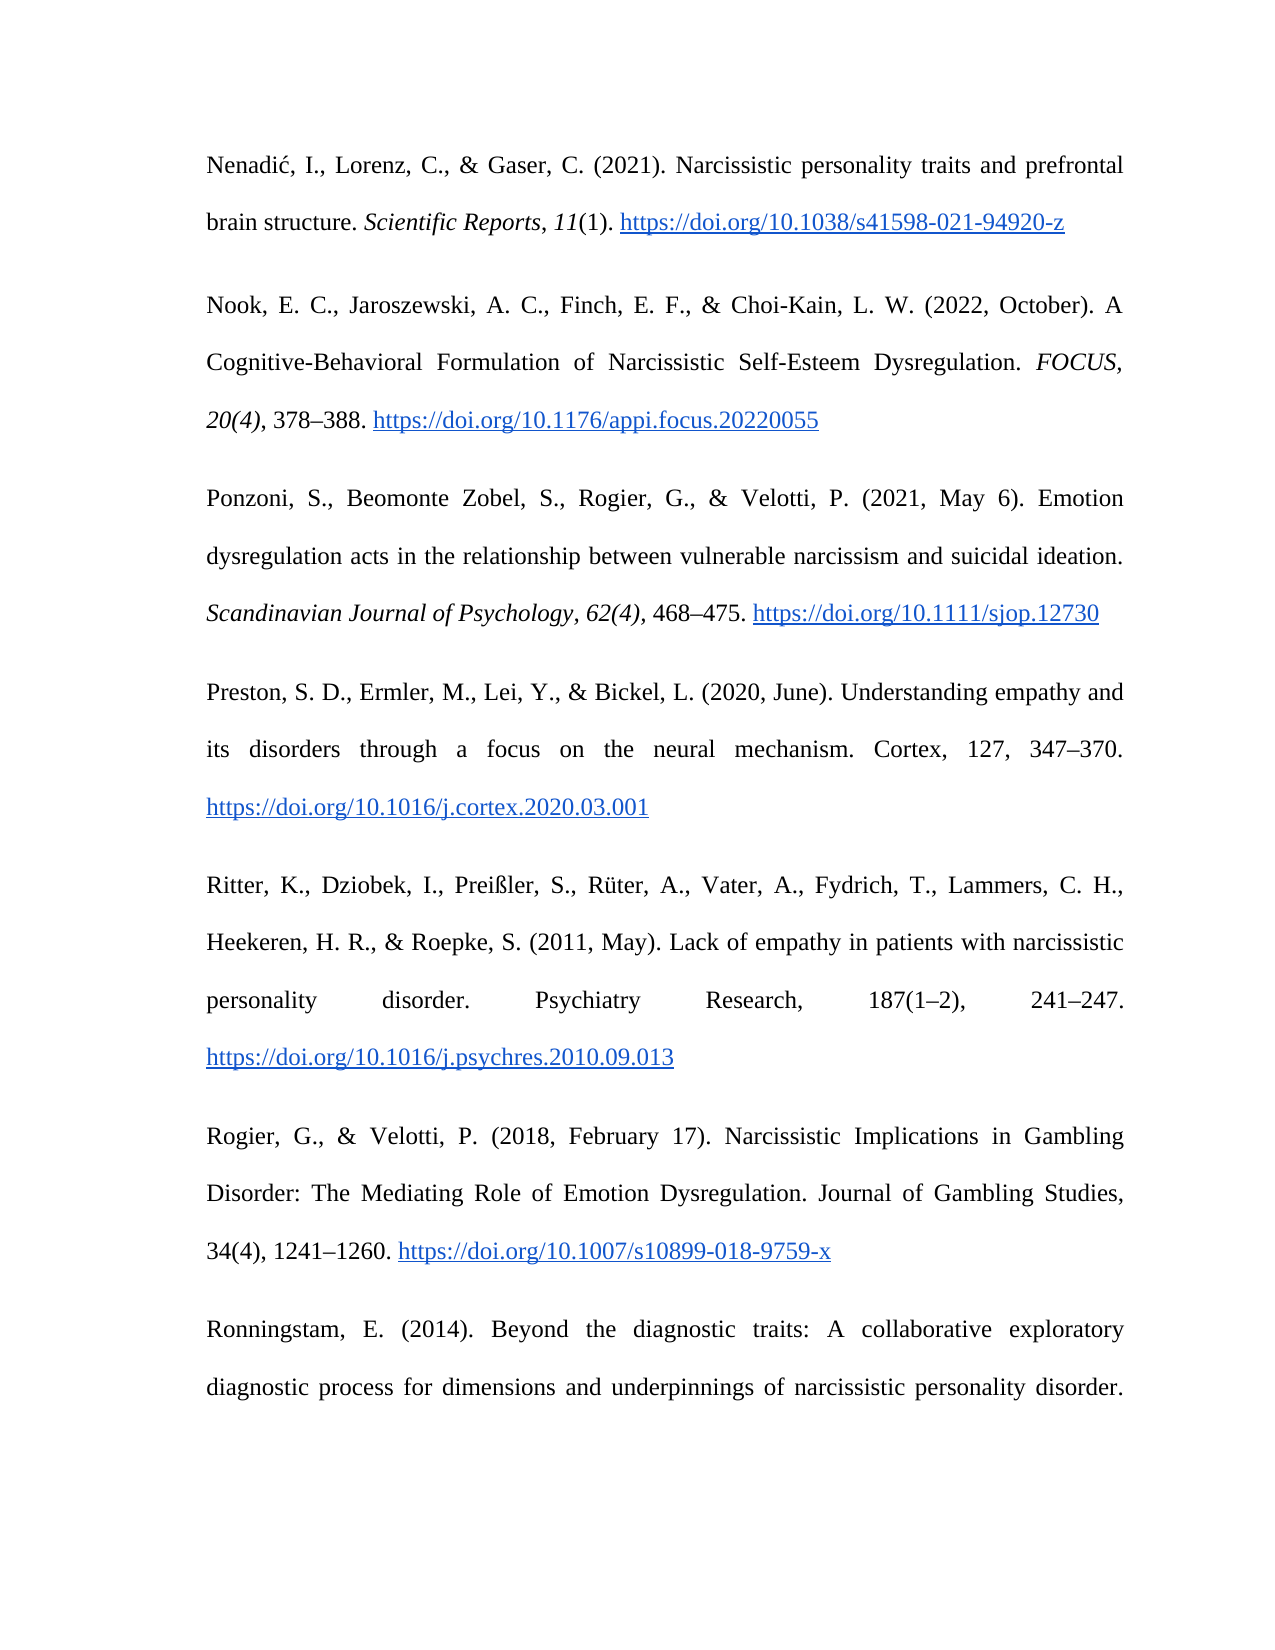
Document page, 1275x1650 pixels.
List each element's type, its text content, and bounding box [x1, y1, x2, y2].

text Ritter, K., Dziobek, I., Preißler, S., Rüter, A., Vater, A., Fydrich, T., Lammers, C. H., Heekeren, H. R., & Roepke, S. (2011, May). Lack of empathy in patients with narcissistic personality disorder. Psychiatry Research, 187(1–2), 241–247. https://doi.org/10.1016/j.psychres.2010.09.013 [206, 870, 1125, 1071]
text Ponzoni, S., Beomonte Zobel, S., Rogier, G., & Velotti, P. (2021, May 6). Emotion dysregulation acts in the relationship between vulnerable narcissism and suicidal ideation. Scandinavian Journal of Psychology, 62(4), 468–475. https://doi.org/10.1111/sjop.12730 [206, 483, 1125, 627]
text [206, 1314, 1125, 1400]
text Rogier, G., & Velotti, P. (2018, February 17). Narcissistic Implications in Gambling Disorder: The Mediating Role of Emotion Dysregulation. Journal of Gambling Studies, 34(4), 1241–1260. https://doi.org/10.1007/s10899-018-9759-x [206, 1121, 1125, 1264]
text Preston, S. D., Ermler, M., Lei, Y., & Bickel, L. (2020, June). Understanding empathy and its disorders through a focus on the neural mechanism. Cortex, 127, 347–370. https://doi.org/10.1016/j.cortex.2020.03.001 [206, 677, 1125, 820]
text Nook, E. C., Jaroszewski, A. C., Finch, E. F., & Choi-Kain, L. W. (2022, October). A Cognitive-Behavioral Formulation of Narcissistic Self-Esteem Dysregulation. FOCUS, 20(4), 378–388. https://doi.org/10.1176/appi.focus.20220055 [206, 290, 1125, 434]
text Nenadić, I., Lorenz, C., & Gaser, C. (2021). Narcissistic personality traits and prefrontal brain structure. Scientific Reports, 11(1). https://doi.org/10.1038/s41598-021-94920-z [206, 150, 1125, 236]
